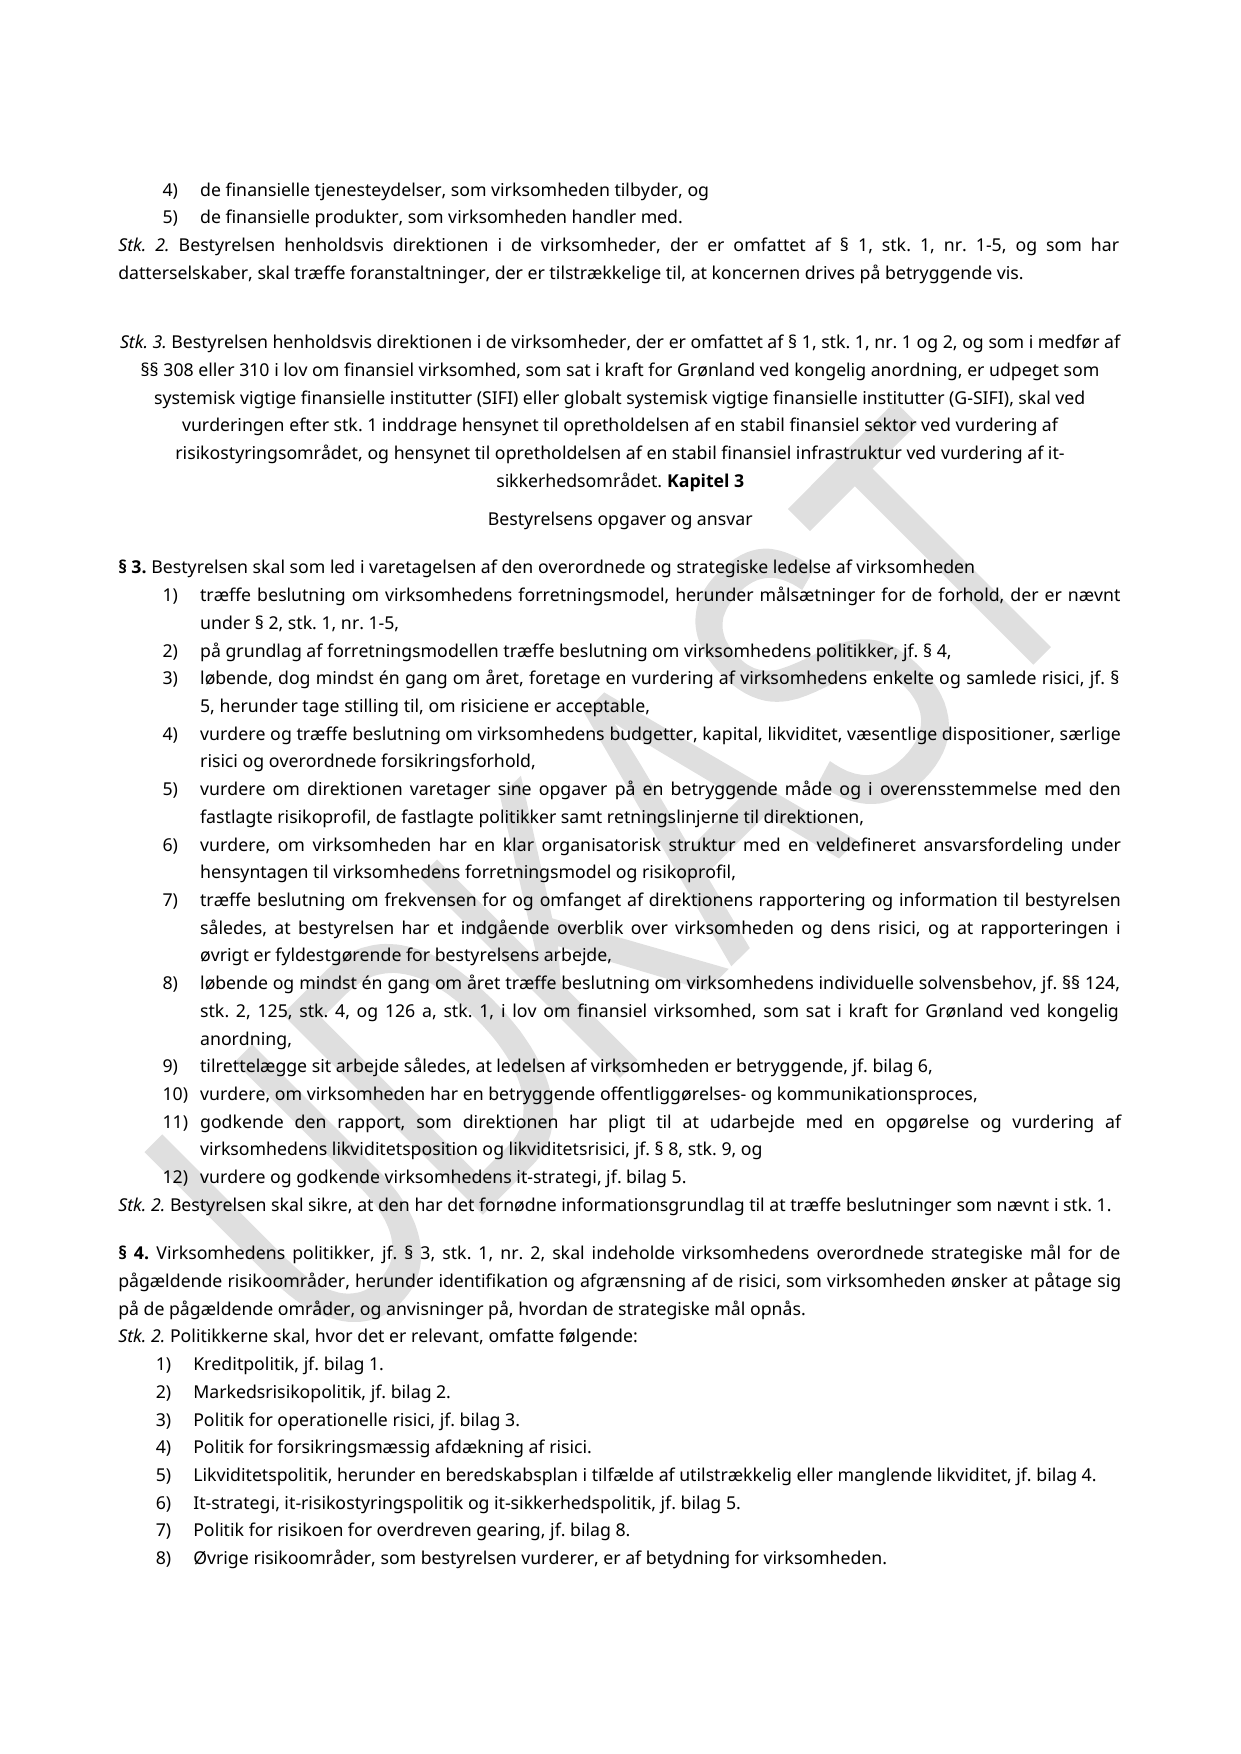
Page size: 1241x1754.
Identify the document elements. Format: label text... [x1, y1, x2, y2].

list vurdere og træffe beslutning om virksomhedens budgetter, kapital, likviditet, væsentlige dispositioner, særlige risici og overordnede forsikringsforhold, [162, 721, 1122, 773]
list løbende og mindst én gang om året træffe beslutning om virksomhedens individuelle solvensbehov, jf. §§ 124, stk. 2, 125, stk. 4, og 126 a, stk. 1, i lov om finansiel virksomhed, som sat i kraft for Grønland ved kongelig anordning, [162, 971, 1122, 1050]
list Politik for risikoen for overdreven gearing, jf. bilag 8. [156, 1518, 1122, 1542]
list vurdere og godkende virksomhedens it-strategi, jf. bilag 5. [162, 1164, 1122, 1189]
list Kreditpolitik, jf. bilag 1. [156, 1352, 1122, 1376]
list vurdere, om virksomheden har en betryggende offentliggørelses- og kommunikationsproces, [162, 1081, 1122, 1106]
list løbende, dog mindst én gang om året, foretage en vurdering af virksomhedens enkelte og samlede risici, jf. § 5, herunder tage stilling til, om risiciene er acceptable, [162, 666, 1122, 718]
text Stk. 3. Bestyrelsen henholdsvis direktionen i de virksomheder, der er omfattet af § 1, stk. 1, nr. 1 og 2, og som i medfør af §§ 308 eller 310 i lov om finansiel virksomhed, som sat i kraft for Grønland ved kongelig anordning, er udpeget som systemisk vigtige finansielle institutter (SIFI) eller globalt systemisk vigtige finansielle institutter (G-SIFI), skal ved vurderingen efter stk. 1 inddrage hensynet til opretholdelsen af en stabil finansiel sektor ved vurdering af risikostyringsområdet, og hensynet til opretholdelsen af en stabil finansiel infrastruktur ved vurdering af it-sikkerhedsområdet. Kapitel 3 [118, 330, 1122, 492]
list vurdere, om virksomheden har en klar organisatorisk struktur med en veldefineret ansvarsfordeling under hensyntagen til virksomhedens forretningsmodel og risikoprofil, [162, 832, 1122, 884]
list It-strategi, it-risikostyringspolitik og it-sikkerhedspolitik, jf. bilag 5. [156, 1490, 1122, 1514]
list de finansielle produkter, som virksomheden handler med. [162, 205, 1122, 229]
list godkende den rapport, som direktionen har pligt til at udarbejde med en opgørelse og vurdering af virksomhedens likviditetsposition og likviditetsrisici, jf. § 8, stk. 9, og [162, 1109, 1122, 1161]
list vurdere om direktionen varetager sine opgaver på en betryggende måde og i overensstemmelse med den fastlagte risikoprofil, de fastlagte politikker samt retningslinjerne til direktionen, [162, 777, 1122, 828]
text Bestyrelsens opgaver og ansvar [118, 506, 1122, 531]
list Politik for forsikringsmæssig afdækning af risici. [156, 1435, 1122, 1459]
text § 3. Bestyrelsen skal som led i varetagelsen af den overordnede og strategiske ledelse af virksomheden [118, 555, 1122, 579]
list tilrettelægge sit arbejde således, at ledelsen af virksomheden er betryggende, jf. bilag 6, [162, 1054, 1122, 1078]
list Øvrige risikoområder, som bestyrelsen vurderer, er af betydning for virksomheden. [156, 1546, 1122, 1570]
list Likviditetspolitik, herunder en beredskabsplan i tilfælde af utilstrækkelig eller manglende likviditet, jf. bilag 4. [156, 1462, 1122, 1487]
list træffe beslutning om virksomhedens forretningsmodel, herunder målsætninger for de forhold, der er nævnt under § 2, stk. 1, nr. 1-5, [162, 583, 1122, 634]
list Politik for operationelle risici, jf. bilag 3. [156, 1407, 1122, 1431]
text § 4. Virksomhedens politikker, jf. § 3, stk. 1, nr. 2, skal indeholde virksomhedens overordnede strategiske mål for de pågældende risikoområder, herunder identifikation og afgrænsning af de risici, som virksomheden ønsker at påtage sig på de pågældende områder, og anvisninger på, hvordan de strategiske mål opnås. [118, 1241, 1122, 1320]
text Stk. 2. Bestyrelsen henholdsvis direktionen i de virksomheder, der er omfattet af § 1, stk. 1, nr. 1-5, og som har datterselskaber, skal træffe foranstaltninger, der er tilstrækkelige til, at koncernen drives på betryggende vis. [118, 233, 1122, 284]
text Stk. 2. Bestyrelsen skal sikre, at den har det fornødne informationsgrundlag til at træffe beslutninger som nævnt i stk. 1. [118, 1192, 1122, 1216]
list træffe beslutning om frekvensen for og omfanget af direktionens rapportering og information til bestyrelsen således, at bestyrelsen har et indgående overblik over virksomheden og dens risici, og at rapporteringen i øvrigt er fyldestgørende for bestyrelsens arbejde, [162, 887, 1122, 967]
list de finansielle tjenesteydelser, som virksomheden tilbyder, og [162, 177, 1122, 201]
list på grundlag af forretningsmodellen træffe beslutning om virksomhedens politikker, jf. § 4, [162, 638, 1122, 662]
text Stk. 2. Politikkerne skal, hvor det er relevant, omfatte følgende: [118, 1324, 1122, 1348]
list Markedsrisikopolitik, jf. bilag 2. [156, 1379, 1122, 1403]
